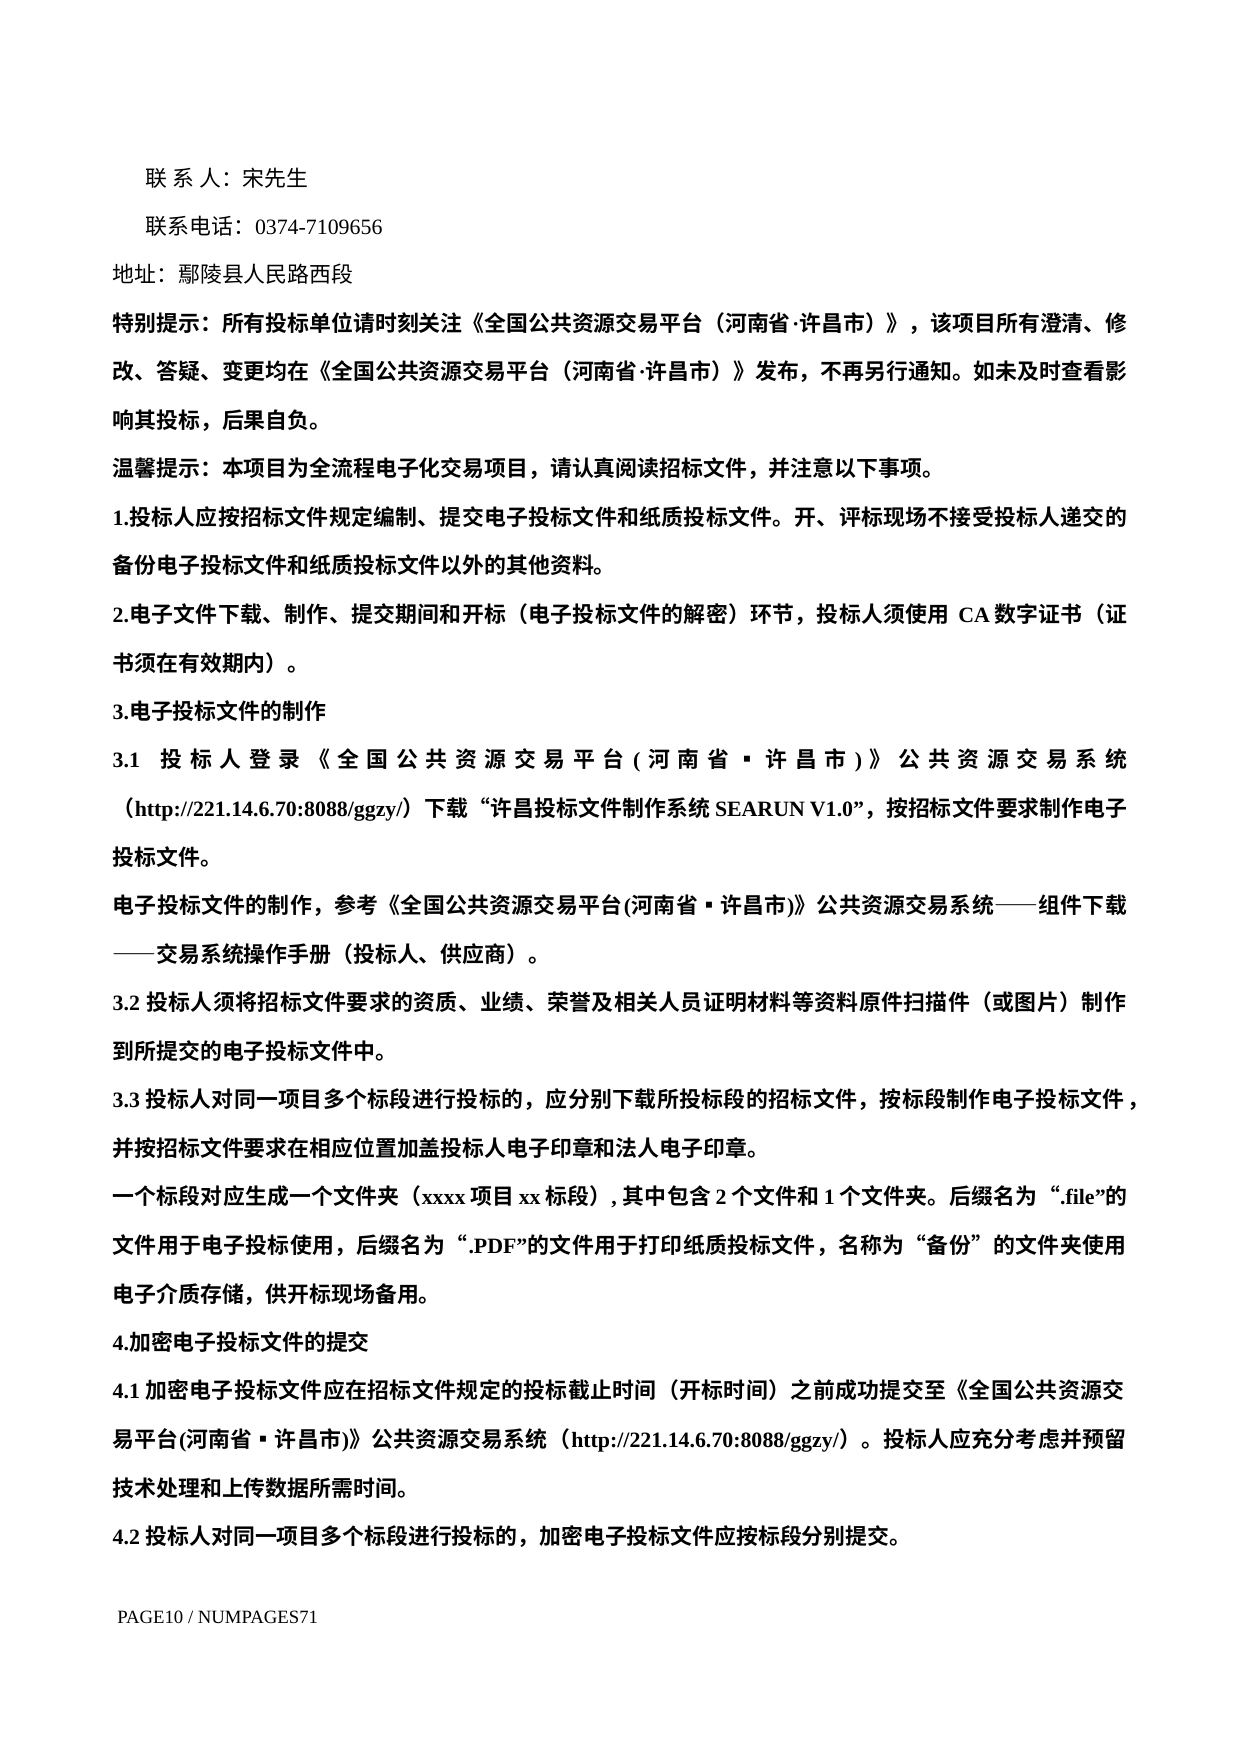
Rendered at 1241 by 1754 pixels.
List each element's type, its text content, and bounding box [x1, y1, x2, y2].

text 地址：鄢陵县人民路西段 [112, 257, 1128, 289]
text 4.1加密电子投标文件应在招标文件规定的投标截止时间（开标时间）之前成功提交至《全国公共资源交易平台(河南省▪许昌市)》公共资源交易系统（http://221.14.6.70:8088/ggzy/）。投标人应充分考虑并预留技术处理和上传数据所需时间。 [112, 1373, 1128, 1503]
text 电子投标文件的制作，参考《全国公共资源交易平台(河南省▪许昌市)》公共资源交易系统——组件下载——交易系统操作手册（投标人、供应商）。 [112, 888, 1128, 969]
text 3.1 投标人登录《全国公共资源交易平台(河南省▪许昌市)》公共资源交易系统（http://221.14.6.70:8088/ggzy/）下载“许昌投标文件制作系统SEARUN V1.0”，按招标文件要求制作电子投标文件。 [112, 742, 1128, 872]
text 联 系 人：宋先生 [112, 160, 1128, 193]
text 温馨提示：本项目为全流程电子化交易项目，请认真阅读招标文件，并注意以下事项。 [112, 451, 1128, 483]
text 3.电子投标文件的制作 [112, 693, 1128, 726]
text 4.加密电子投标文件的提交 [112, 1325, 1128, 1357]
text 2.电子文件下载、制作、提交期间和开标（电子投标文件的解密）环节，投标人须使用CA数字证书（证书须在有效期内）。 [112, 596, 1128, 678]
text 特别提示：所有投标单位请时刻关注《全国公共资源交易平台（河南省·许昌市）》，该项目所有澄清、修改、答疑、变更均在《全国公共资源交易平台（河南省·许昌市）》发布，不再另行通知。如未及时查看影响其投标，后果自负。 [112, 305, 1128, 435]
text 联系电话：0374-7109656 [112, 208, 1128, 241]
text 4.2 投标人对同一项目多个标段进行投标的，加密电子投标文件应按标段分别提交。 [112, 1519, 1128, 1551]
text 一个标段对应生成一个文件夹（xxxx项目xx标段）, 其中包含2个文件和1个文件夹。后缀名为“.file”的文件用于电子投标使用，后缀名为“.PDF”的文件用于打印纸质投标文件，名称为“备份”的文件夹使用电子介质存储，供开标现场备用。 [112, 1179, 1128, 1309]
text 3.2 投标人须将招标文件要求的资质、业绩、荣誉及相关人员证明材料等资料原件扫描件（或图片）制作到所提交的电子投标文件中。 [112, 985, 1128, 1066]
text 1.投标人应按招标文件规定编制、提交电子投标文件和纸质投标文件。开、评标现场不接受投标人递交的备份电子投标文件和纸质投标文件以外的其他资料。 [112, 499, 1128, 581]
text 3.3投标人对同一项目多个标段进行投标的，应分别下载所投标段的招标文件，按标段制作电子投标文件，并按招标文件要求在相应位置加盖投标人电子印章和法人电子印章。 [112, 1082, 1128, 1163]
